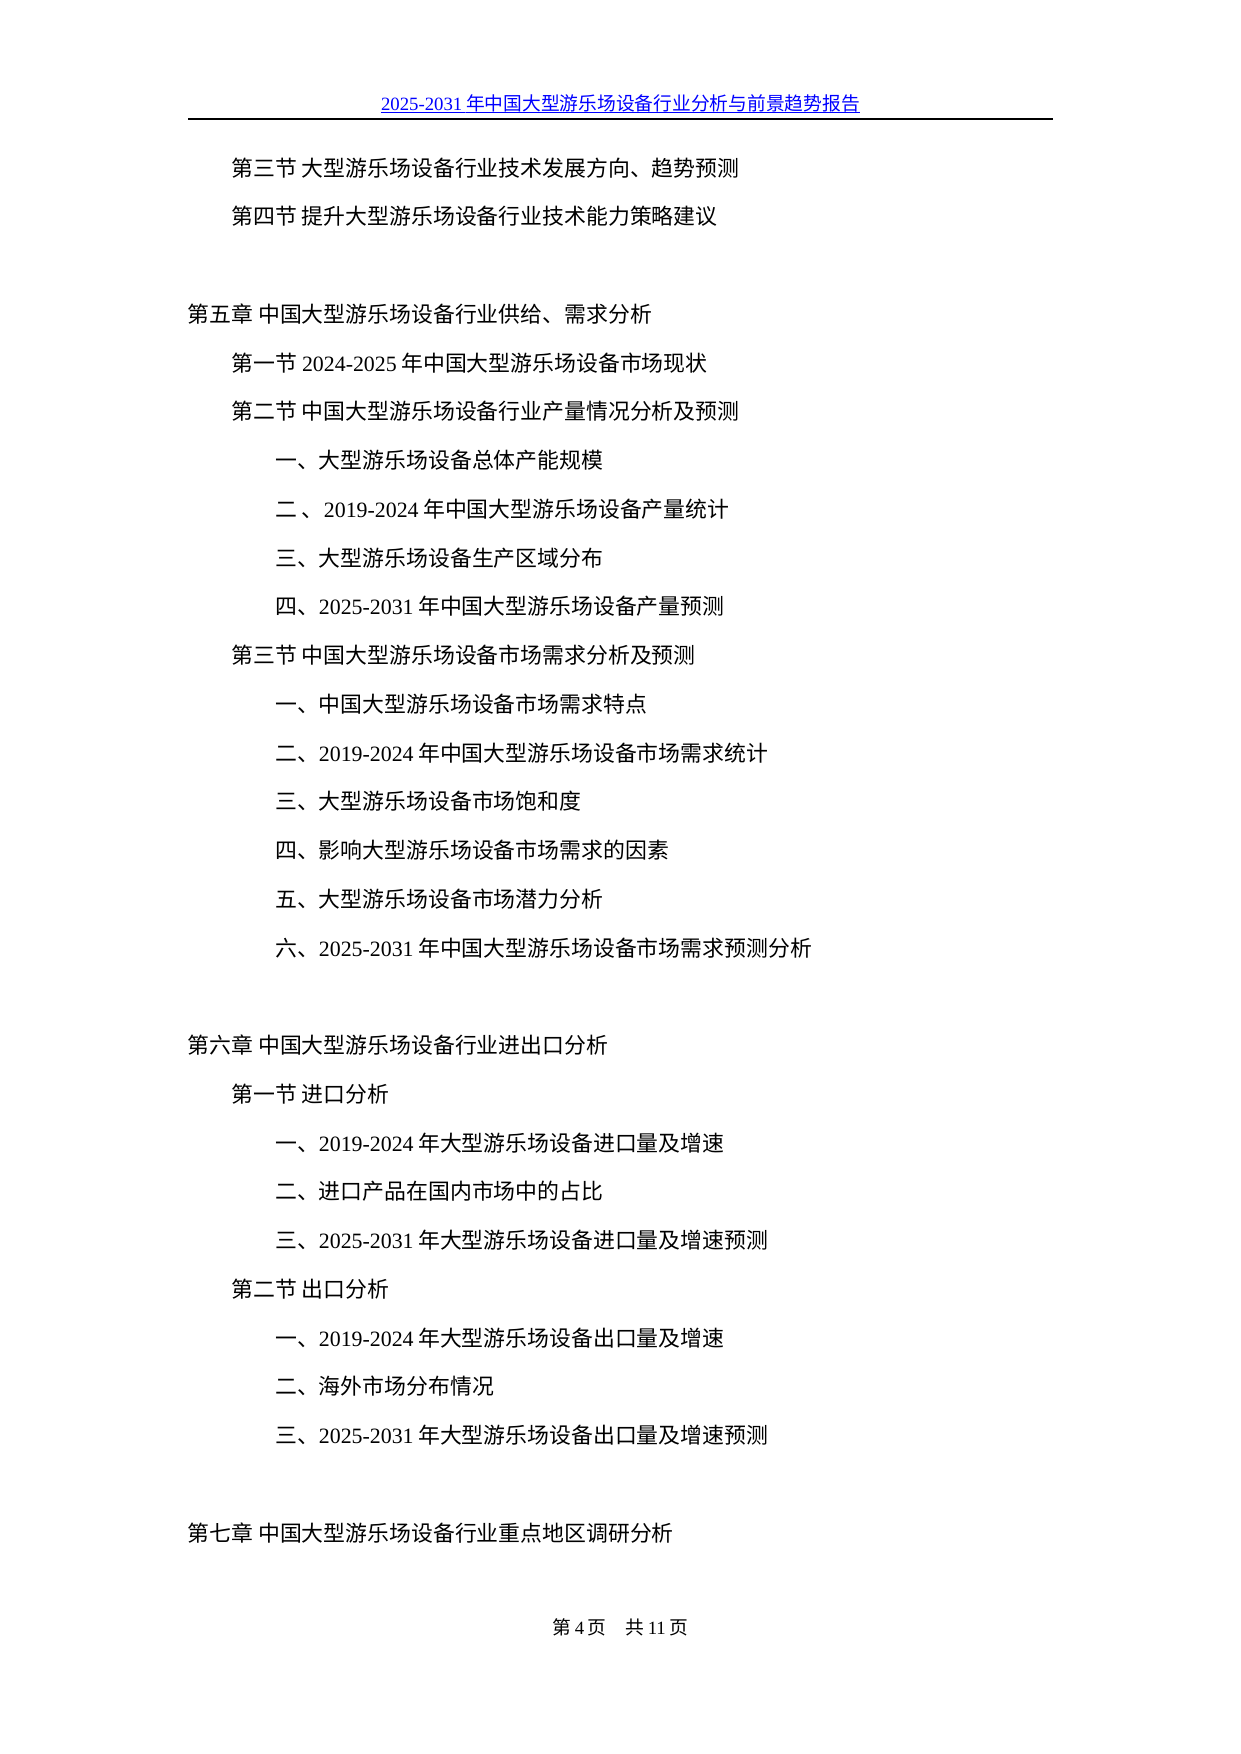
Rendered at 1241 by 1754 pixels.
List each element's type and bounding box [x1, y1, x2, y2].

text [187, 150, 1053, 1548]
